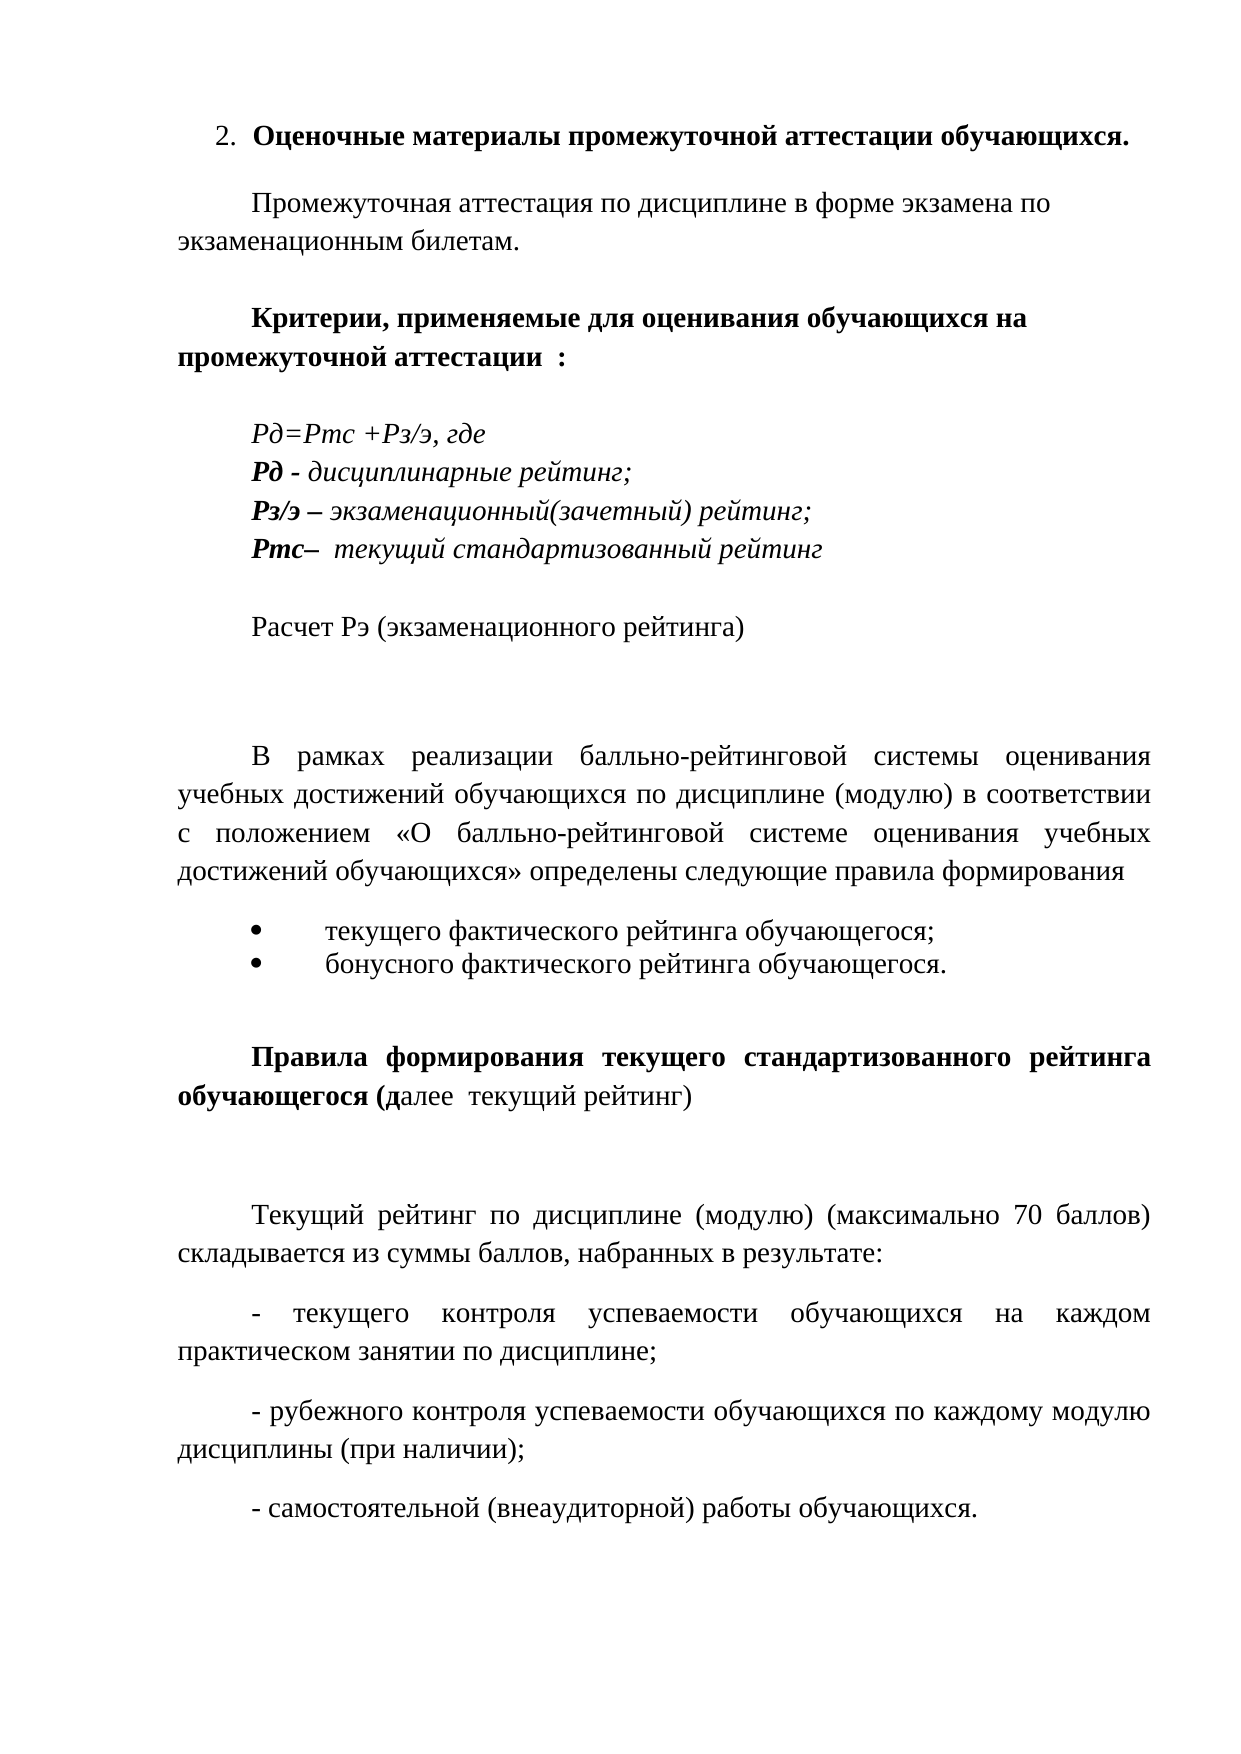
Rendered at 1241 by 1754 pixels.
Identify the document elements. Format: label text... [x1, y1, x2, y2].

list бонусного фактического рейтинга обучающегося. [177, 947, 1152, 980]
text Правила формирования текущего стандартизованного рейтинга обучающегося (далее текущий рейтинг) [177, 1039, 1152, 1112]
text В рамках реализации балльно-рейтинговой системы оценивания учебных достижений обучающихся по дисциплине (модулю) в соответствии с положением «О балльно-рейтинговой системе оценивания учебных достижений обучающихся» определены следующие правила формирования [177, 738, 1152, 887]
list Оценочные материалы промежуточной аттестации обучающихся. [215, 118, 1152, 152]
list Промежуточная аттестация по дисциплине в форме экзамена по экзаменационным билетам. [177, 185, 1152, 257]
list текущего фактического рейтинга обучающегося; [177, 913, 1152, 947]
text - самостоятельной (внеаудиторной) работы обучающихся. [177, 1491, 1152, 1524]
text - рубежного контроля успеваемости обучающихся по каждому модулю дисциплины (при наличии); [177, 1393, 1152, 1465]
text Текущий рейтинг по дисциплине (модулю) (максимально 70 баллов) складывается из суммы баллов, набранных в результате: [177, 1197, 1152, 1269]
list Ртс– текущий стандартизованный рейтинг [177, 532, 1152, 565]
list Рз/э – экзаменационный(зачетный) рейтинг; [177, 493, 1152, 527]
text - текущего контроля успеваемости обучающихся на каждом практическом занятии по дисциплине; [177, 1295, 1152, 1367]
list Критерии, применяемые для оценивания обучающихся на промежуточной аттестации : [177, 300, 1152, 372]
list Рд=Ртс +Рз/э, где [177, 416, 1152, 449]
list Рд - дисциплинарные рейтинг; [177, 454, 1152, 488]
list Расчет Рэ (экзаменационного рейтинга) [177, 609, 1152, 674]
